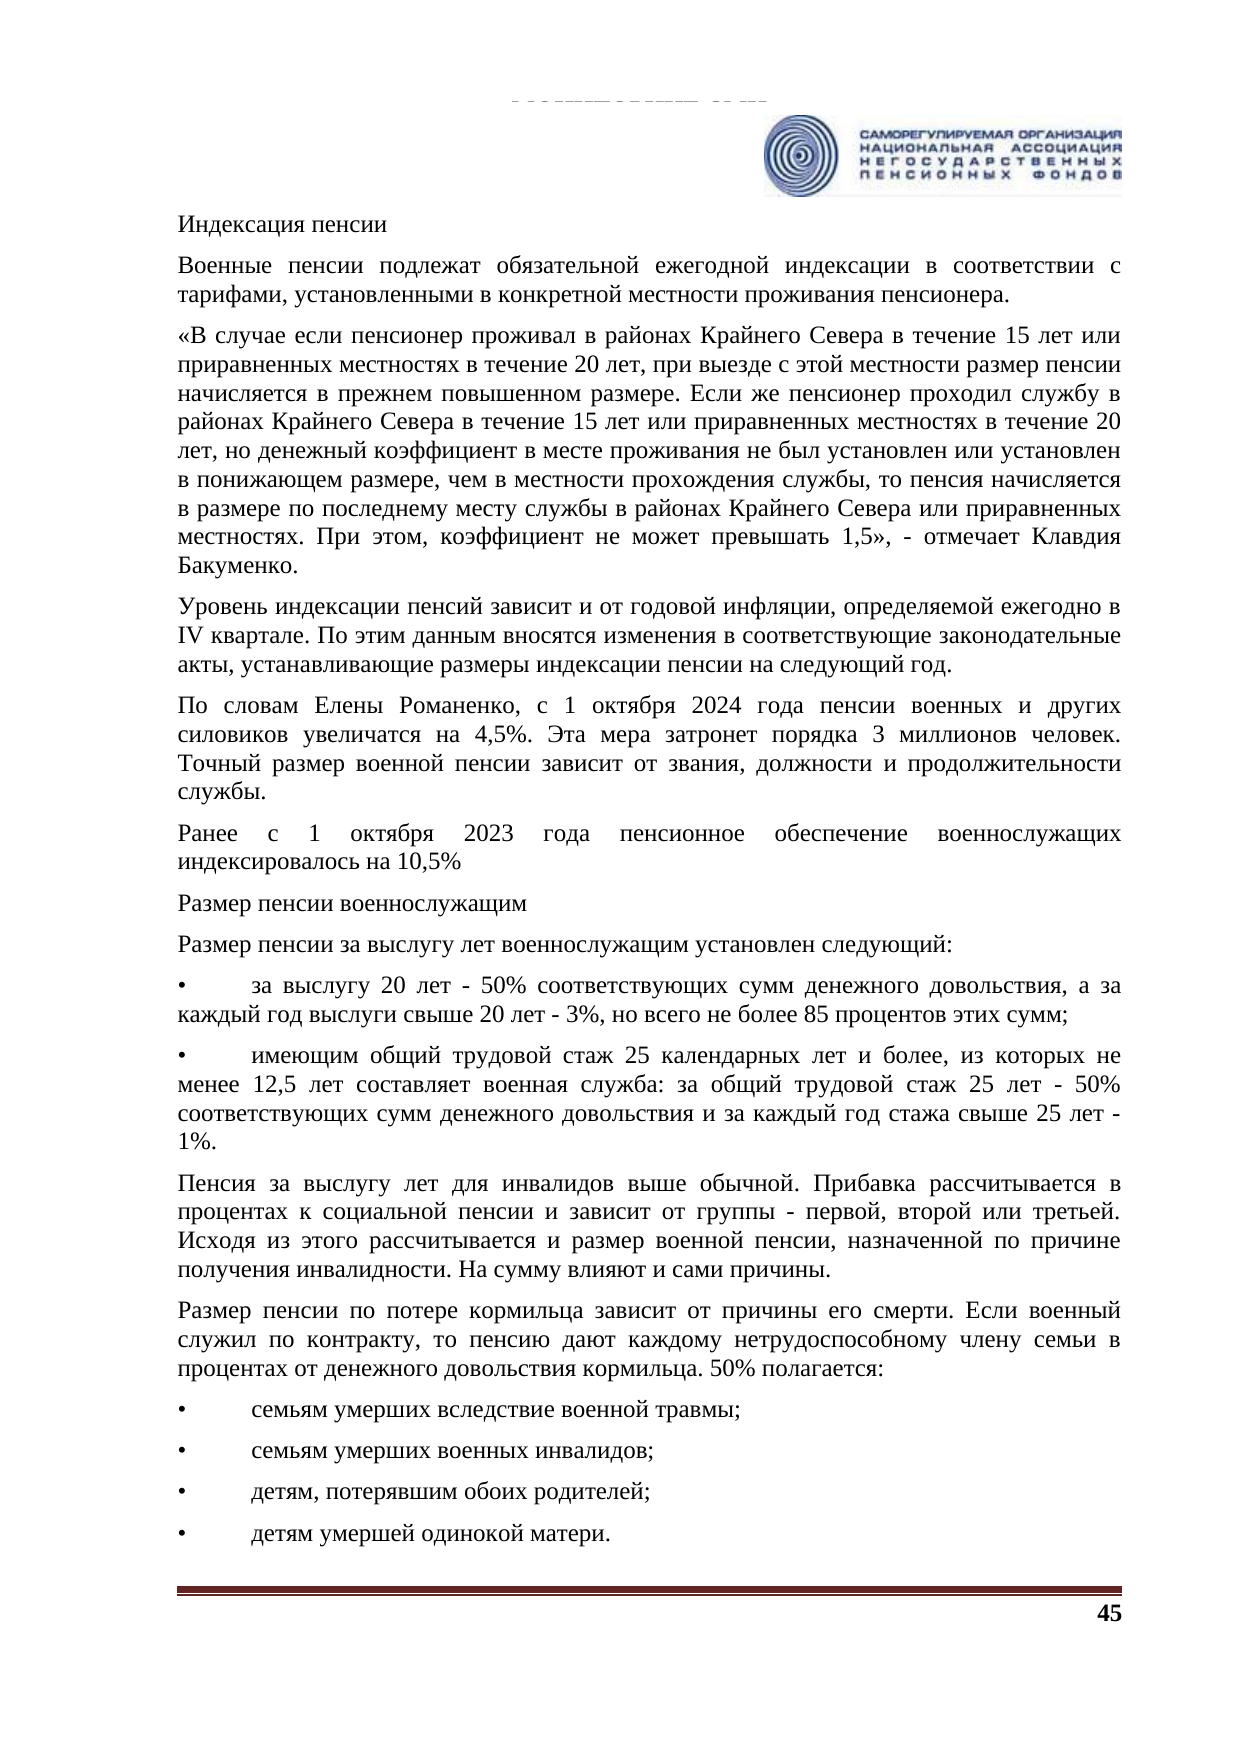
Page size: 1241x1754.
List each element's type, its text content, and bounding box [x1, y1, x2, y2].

text Размер пенсии по потере кормильца зависит от причины его смерти. Если военный служил по контракту, то пенсию дают каждому нетрудоспособному члену семьи в процентах от денежного довольствия кормильца. 50% полагается: [177, 1295, 1122, 1381]
text Размер пенсии за выслугу лет военнослужащим установлен следующий: [177, 929, 1122, 958]
text • имеющим общий трудовой стаж 25 календарных лет и более, из которых не менее 12,5 лет составляет военная служба: за общий трудовой стаж 25 лет - 50% соответствующих сумм денежного довольствия и за каждый год стажа свыше 25 лет - 1%. [177, 1040, 1122, 1155]
text Индексация пенсии [177, 209, 1122, 238]
text Ранее с 1 октября 2023 года пенсионное обеспечение военнослужащих индексировалось на 10,5% [177, 818, 1122, 875]
text По словам Елены Романенко, с 1 октября 2024 года пенсии военных и других силовиков увеличатся на 4,5%. Эта мера затронет порядка 3 миллионов человек. Точный размер военной пенсии зависит от звания, должности и продолжительности службы. [177, 690, 1122, 805]
text • семьям умерших военных инвалидов; [177, 1435, 1122, 1464]
text • детям, потерявшим обоих родителей; [177, 1476, 1122, 1505]
text • за выслугу 20 лет - 50% соответствующих сумм денежного довольствия, а за каждый год выслуги свыше 20 лет - 3%, но всего не более 85 процентов этих сумм; [177, 970, 1122, 1028]
text Уровень индексации пенсий зависит и от годовой инфляции, определяемой ежегодно в IV квартале. По этим данным вносятся изменения в соответствующие законодательные акты, устанавливающие размеры индексации пенсии на следующий год. [177, 591, 1122, 678]
text Пенсия за выслугу лет для инвалидов выше обычной. Прибавка рассчитывается в процентах к социальной пенсии и зависит от группы - первой, второй или третьей. Исходя из этого рассчитывается и размер военной пенсии, назначенной по причине получения инвалидности. На сумму влияют и сами причины. [177, 1168, 1122, 1283]
text Размер пенсии военнослужащим [177, 888, 1122, 916]
text • детям умершей одинокой матери. [177, 1518, 1122, 1546]
picture [764, 115, 1122, 197]
text Военные пенсии подлежат обязательной ежегодной индексации в соответствии с тарифами, установленными в конкретной местности проживания пенсионера. [177, 250, 1122, 308]
text «В случае если пенсионер проживал в районах Крайнего Севера в течение 15 лет или приравненных местностях в течение 20 лет, при выезде с этой местности размер пенсии начисляется в прежнем повышенном размере. Если же пенсионер проходил службу в районах Крайнего Севера в течение 15 лет или приравненных местностях в течение 20 лет, но денежный коэффициент в месте проживания не был установлен или установлен в понижающем размере, чем в местности прохождения службы, то пенсия начисляется в размере по последнему месту службы в районах Крайнего Севера или приравненных местностях. При этом, коэффициент не может превышать 1,5», - отмечает Клавдия Бакуменко. [177, 320, 1122, 579]
text • семьям умерших вследствие военной травмы; [177, 1394, 1122, 1423]
